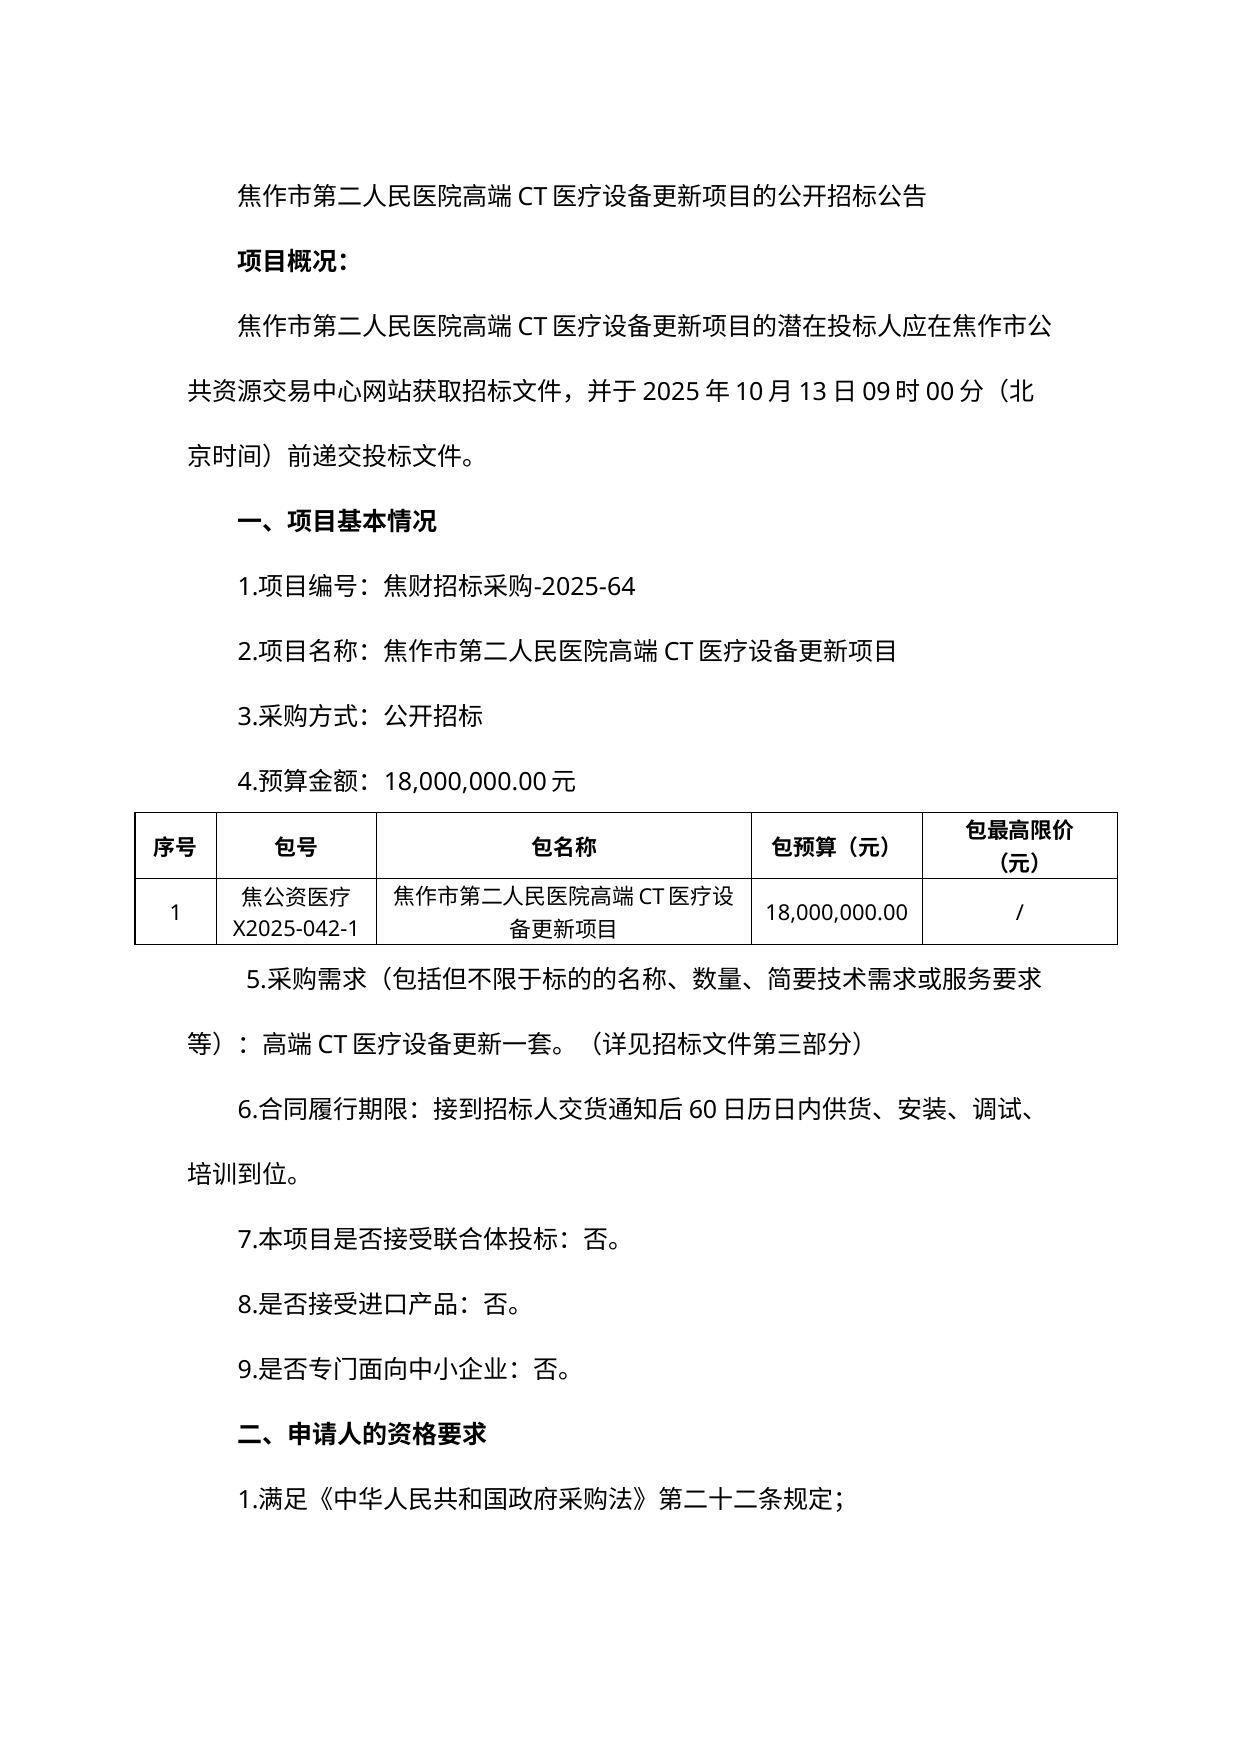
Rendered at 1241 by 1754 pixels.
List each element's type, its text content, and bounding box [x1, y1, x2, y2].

text 7.本项目是否接受联合体投标：否。 [187, 1205, 1053, 1270]
table_cell 焦公资医疗X2025-042-1 [217, 879, 376, 944]
table_header 包最高限价（元） [923, 813, 1117, 878]
table_cell / [923, 879, 1117, 944]
table_cell 1 [136, 879, 216, 944]
text 5.采购需求（包括但不限于标的的名称、数量、简要技术需求或服务要求等）：高端CT医疗设备更新一套。（详见招标文件第三部分） [187, 945, 1053, 1075]
text 9.是否专门面向中小企业：否。 [187, 1335, 1053, 1400]
text 项目概况： [187, 227, 1053, 292]
table_header 包号 [217, 813, 376, 878]
text 6.合同履行期限：接到招标人交货通知后60日历日内供货、安装、调试、培训到位。 [187, 1075, 1053, 1205]
text 1.满足《中华人民共和国政府采购法》第二十二条规定； [187, 1465, 1053, 1530]
table_cell 18,000,000.00 [752, 879, 922, 944]
table_cell 焦作市第二人民医院高端CT医疗设备更新项目 [377, 879, 751, 944]
table_header 包预算（元） [752, 813, 922, 878]
text 1.项目编号：焦财招标采购-2025-64 [187, 552, 1053, 617]
table_header 序号 [136, 813, 216, 878]
table_header 包名称 [377, 813, 751, 878]
text 8.是否接受进口产品：否。 [187, 1270, 1053, 1335]
text 4.预算金额：18,000,000.00元 [187, 747, 1053, 812]
text 3.采购方式：公开招标 [187, 682, 1053, 747]
text 焦作市第二人民医院高端CT医疗设备更新项目的公开招标公告 [187, 162, 1053, 227]
text 一、项目基本情况 [187, 487, 1053, 552]
text 二、申请人的资格要求 [187, 1400, 1053, 1465]
text 焦作市第二人民医院高端CT医疗设备更新项目的潜在投标人应在焦作市公共资源交易中心网站获取招标文件，并于2025年10月13日09时00分（北京时间）前递交投标文件。 [187, 292, 1053, 487]
text 2.项目名称：焦作市第二人民医院高端CT医疗设备更新项目 [187, 617, 1053, 682]
